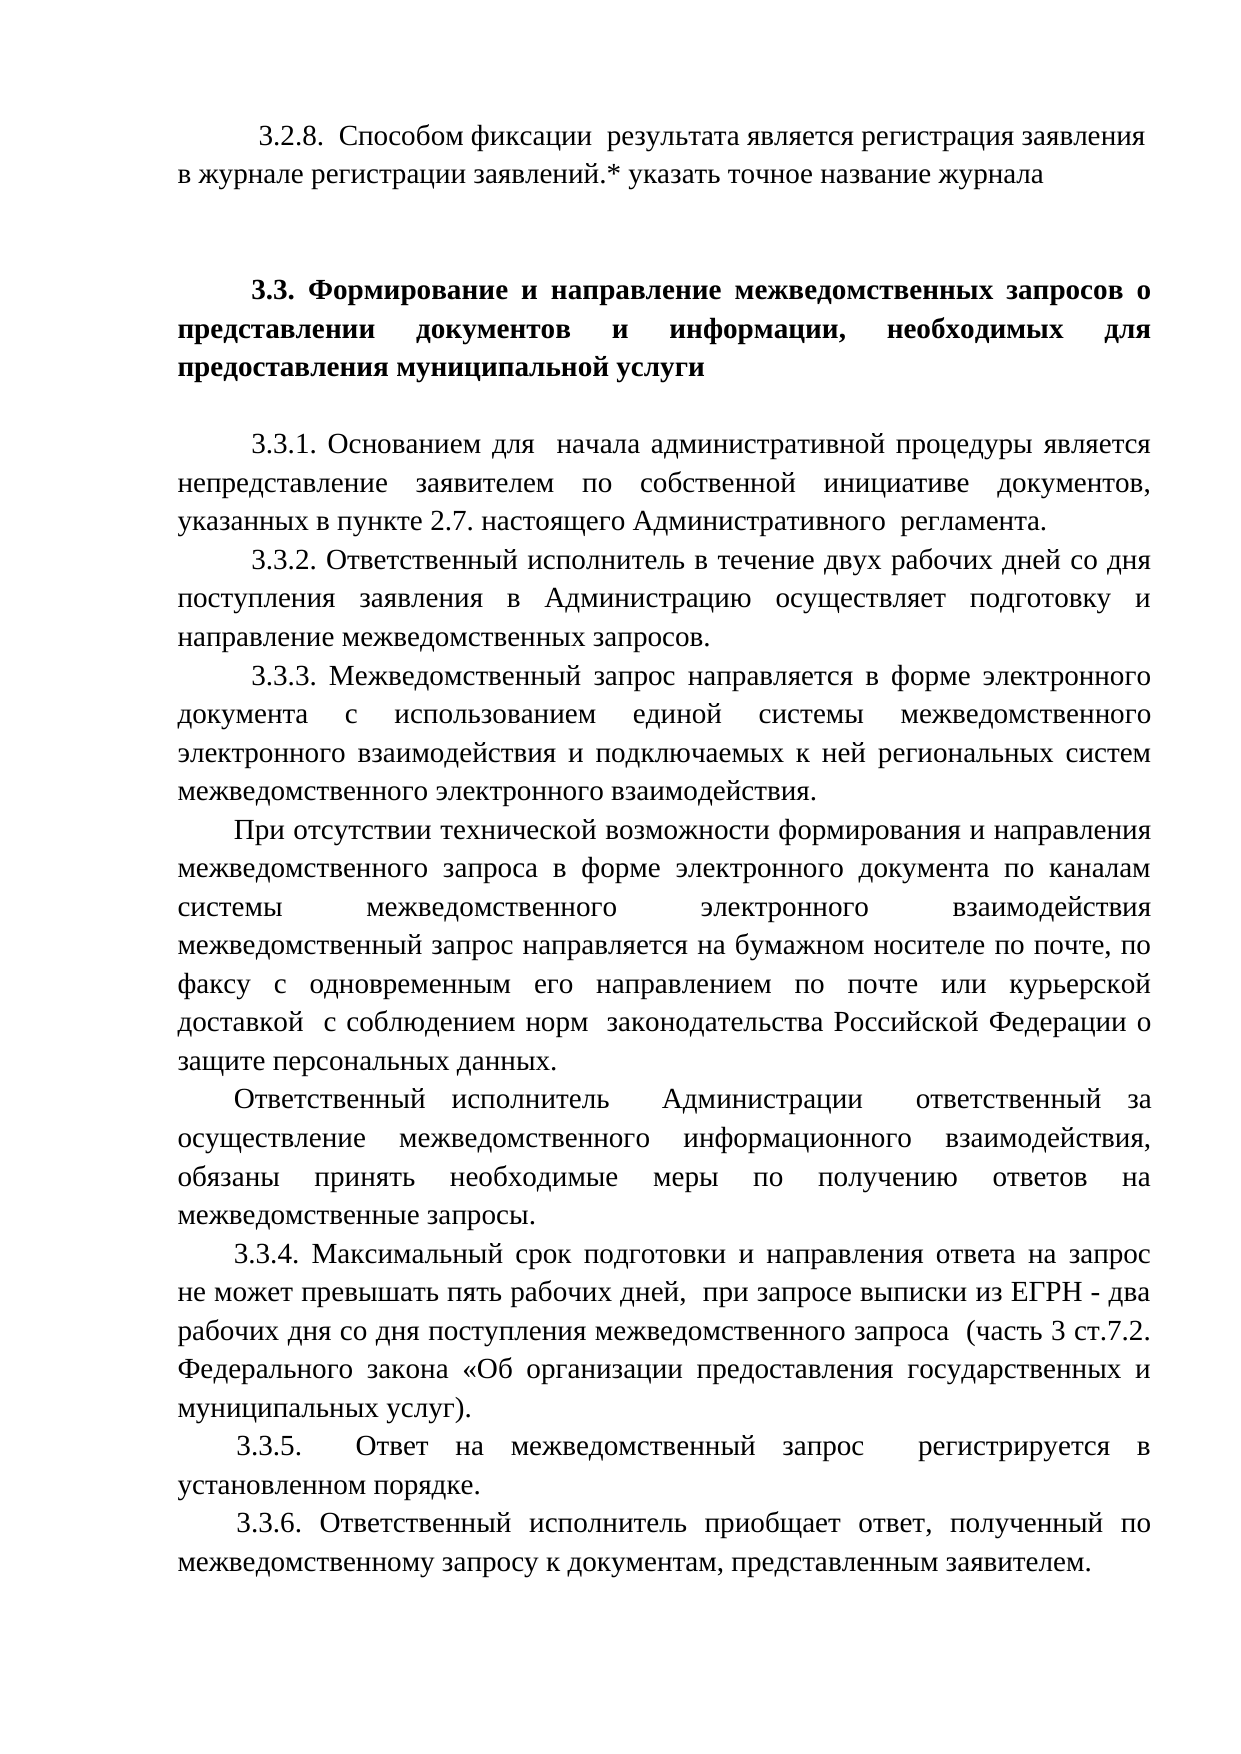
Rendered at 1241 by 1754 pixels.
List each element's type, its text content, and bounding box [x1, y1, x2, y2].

text 3.3.6. Ответственный исполнитель приобщает ответ, полученный по межведомственному запросу к документам, представленным заявителем. [177, 1506, 1152, 1578]
text 3.3.4. Максимальный срок подготовки и направления ответа на запрос не может превышать пять рабочих дней, при запросе выписки из ЕГРН - два рабочих дня со дня поступления межведомственного запроса (часть 3 ст.7.2. Федерального закона «Об организации предоставления государственных и муниципальных услуг). [177, 1236, 1152, 1423]
text Ответственный исполнитель Администрации ответственный за осуществление межведомственного информационного взаимодействия, обязаны принять необходимые меры по получению ответов на межведомственные запросы. [177, 1082, 1152, 1231]
text 3.3.2. Ответственный исполнитель в течение двух рабочих дней со дня поступления заявления в Администрацию осуществляет подготовку и направление межведомственных запросов. [177, 542, 1152, 653]
text 3.3.3. Межведомственный запрос направляется в форме электронного документа с использованием единой системы межведомственного электронного взаимодействия и подключаемых к ней региональных систем межведомственного электронного взаимодействия. [177, 658, 1152, 807]
text 3.3. Формирование и направление межведомственных запросов о представлении документов и информации, необходимых для предоставления муниципальной услуги [177, 272, 1152, 383]
text 3.2.8. Способом фиксации результата является регистрация заявления в журнале регистрации заявлений.* указать точное название журнала [177, 118, 1152, 190]
text При отсутствии технической возможности формирования и направления межведомственного запроса в форме электронного документа по каналам системы межведомственного электронного взаимодействия межведомственный запрос направляется на бумажном носителе по почте, по факсу с одновременным его направлением по почте или курьерской доставкой с соблюдением норм законодательства Российской Федерации о защите персональных данных. [177, 812, 1152, 1077]
text 3.3.5. Ответ на межведомственный запрос регистрируется в установленном порядке. [177, 1428, 1152, 1501]
text 3.3.1. Основанием для начала административной процедуры является непредставление заявителем по собственной инициативе документов, указанных в пункте 2.7. настоящего Административного регламента. [177, 426, 1152, 537]
